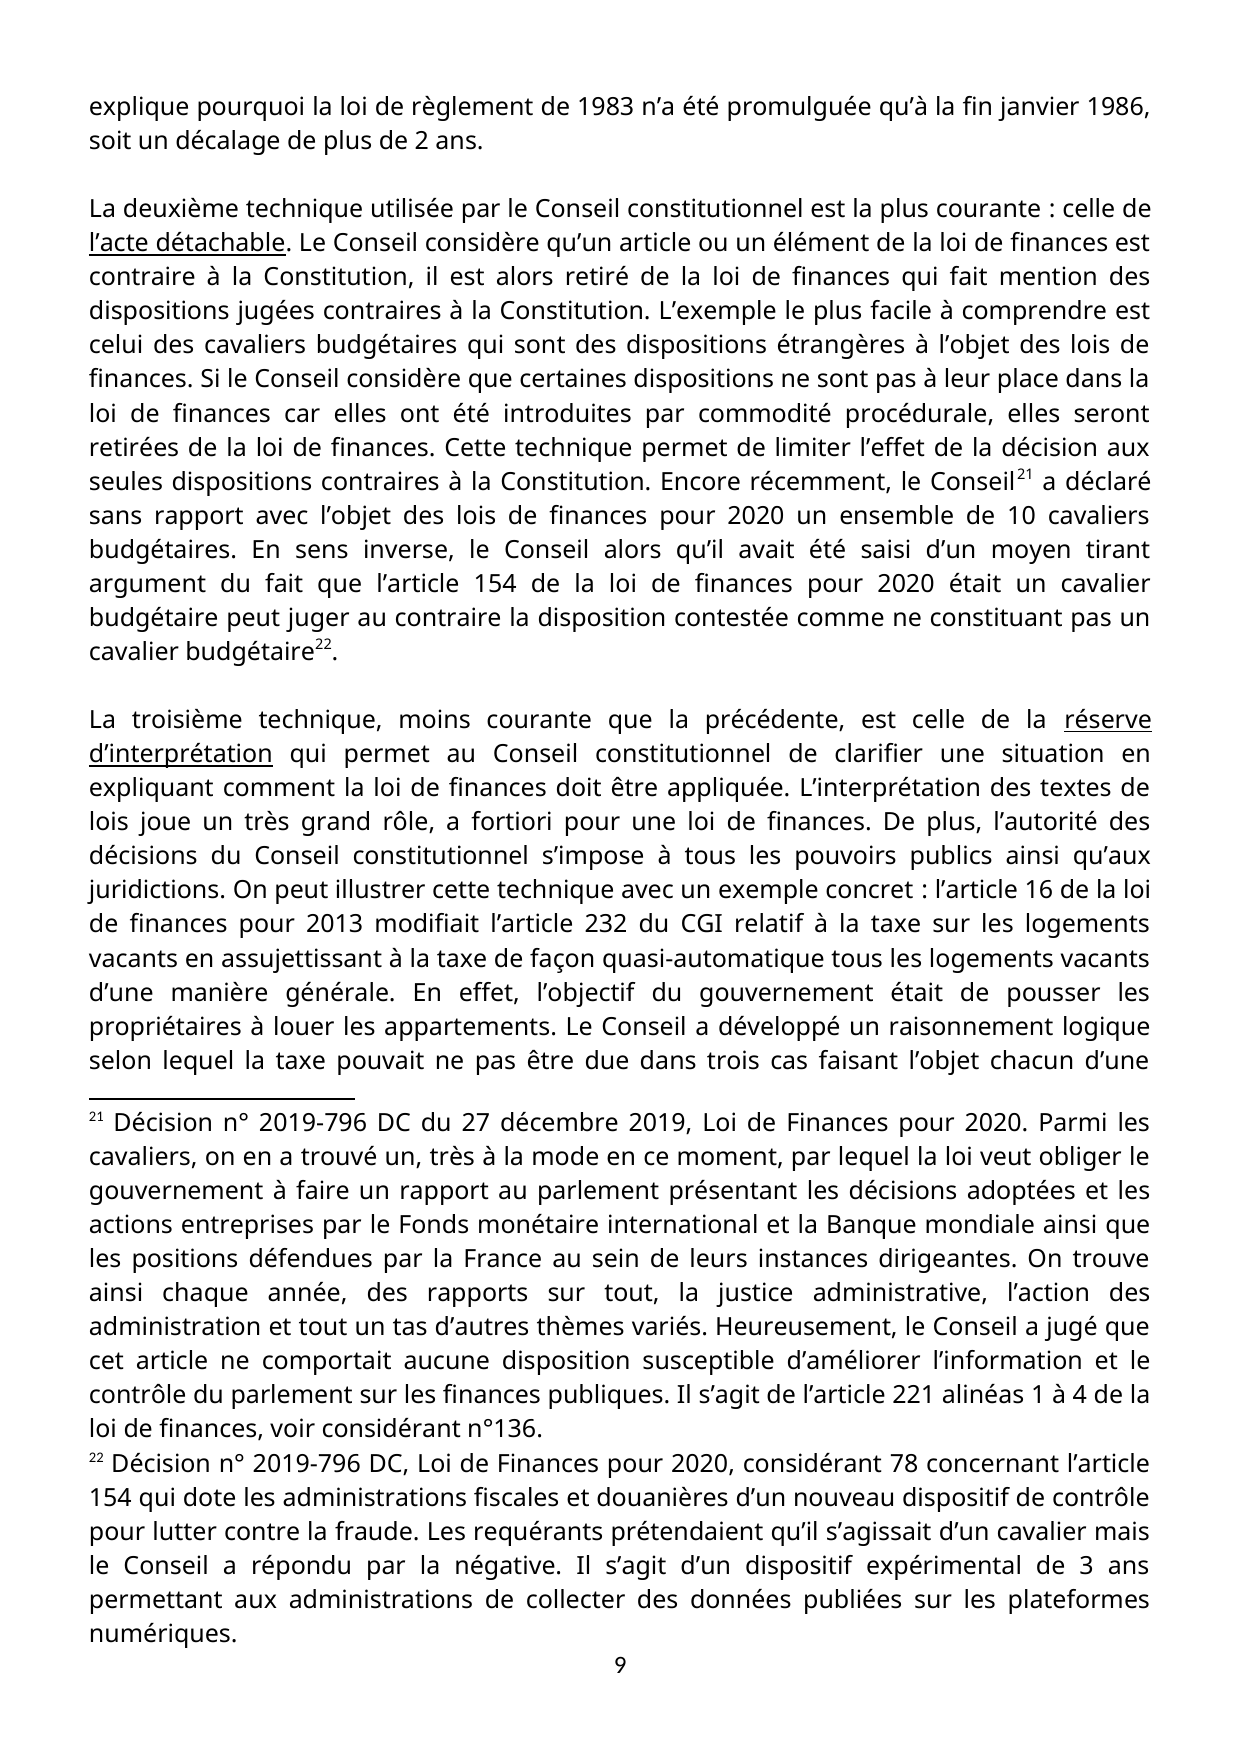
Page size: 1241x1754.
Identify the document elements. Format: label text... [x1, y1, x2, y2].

text La troisième technique, moins courante que la précédente, est celle de la réserve d’interprétation qui permet au Conseil constitutionnel de clarifier une situation en expliquant comment la loi de finances doit être appliquée. L’interprétation des textes de lois joue un très grand rôle, a fortiori pour une loi de finances. De plus, l’autorité des décisions du Conseil constitutionnel s’impose à tous les pouvoirs publics ainsi qu’aux juridictions. On peut illustrer cette technique avec un exemple concret : l’article 16 de la loi de finances pour 2013 modifiait l’article 232 du CGI relatif à la taxe sur les logements vacants en assujettissant à la taxe de façon quasi-automatique tous les logements vacants d’une manière générale. En effet, l’objectif du gouvernement était de pousser les propriétaires à louer les appartements. Le Conseil a développé un raisonnement logique selon lequel la taxe pouvait ne pas être due dans trois cas faisant l’objet chacun d’une réserve d’interprétation : Si les locaux sont vides car ils ne pourraient être loués qu’après des travaux importants, si les locaux sont loués en meublé et que l’occupant est assujetti à la taxe d’habitation et si le logement est vacant en raison d’une cause extérieure comme un projet de travaux ou de démolition qui le rend impropre à la mise en location. [89, 702, 1152, 1076]
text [89, 89, 1152, 157]
text La deuxième technique utilisée par le Conseil constitutionnel est la plus courante : celle de l’acte détachable. Le Conseil considère qu’un article ou un élément de la loi de finances est contraire à la Constitution, il est alors retiré de la loi de finances qui fait mention des dispositions jugées contraires à la Constitution. L’exemple le plus facile à comprendre est celui des cavaliers budgétaires qui sont des dispositions étrangères à l’objet des lois de finances. Si le Conseil considère que certaines dispositions ne sont pas à leur place dans la loi de finances car elles ont été introduites par commodité procédurale, elles seront retirées de la loi de finances. Cette technique permet de limiter l’effet de la décision aux seules dispositions contraires à la Constitution. Encore récemment, le Conseil a déclaré sans rapport avec l’objet des lois de finances pour 2020 un ensemble de 10 cavaliers budgétaires. En sens inverse, le Conseil alors qu’il avait été saisi d’un moyen tirant argument du fait que l’article 154 de la loi de finances pour 2020 était un cavalier budgétaire peut juger au contraire la disposition contestée comme ne constituant pas un cavalier budgétaire. [89, 191, 1152, 668]
